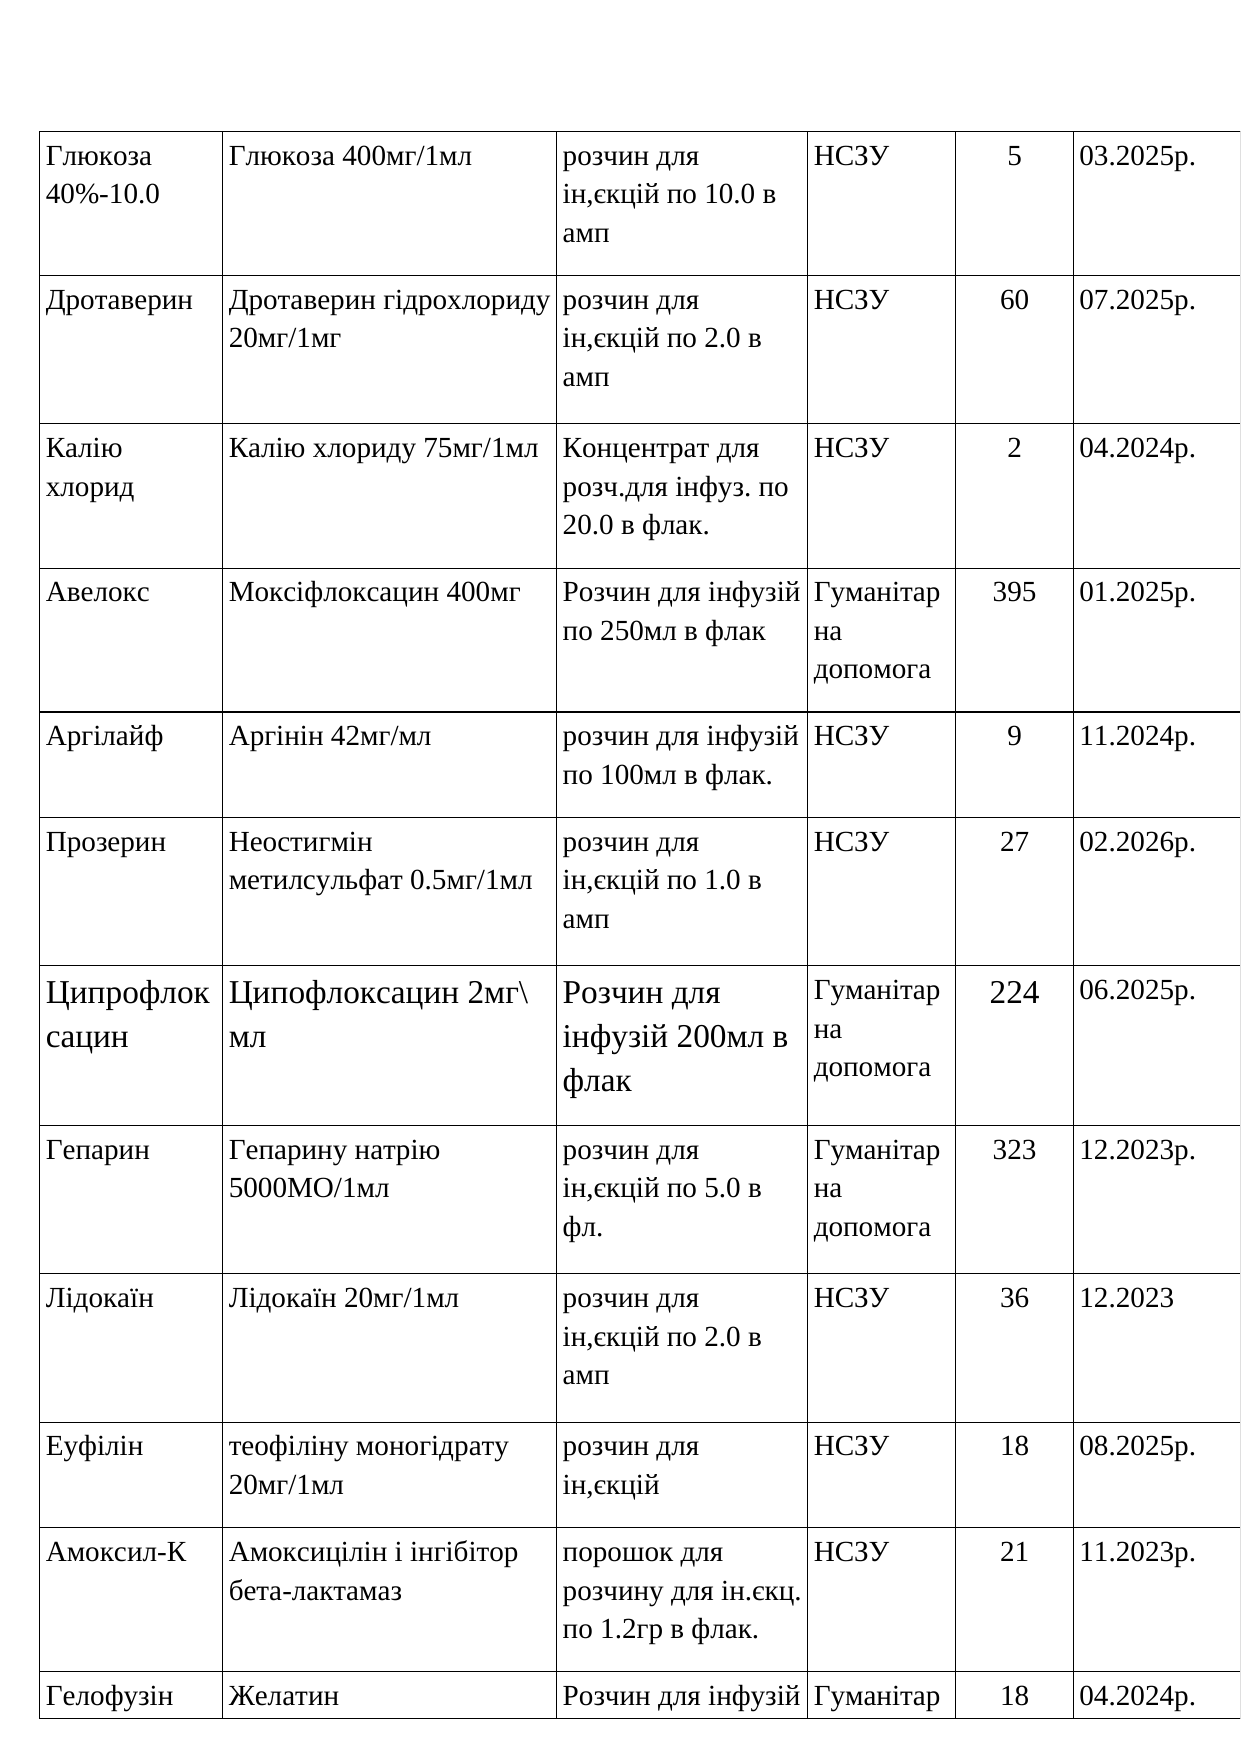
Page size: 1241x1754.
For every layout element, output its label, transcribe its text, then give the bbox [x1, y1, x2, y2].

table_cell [808, 1672, 955, 1718]
table_cell 04.2024р. [1074, 1672, 1240, 1718]
table_cell 5 [956, 132, 1073, 275]
table_cell 12.2023р. [1074, 1126, 1240, 1273]
table_cell розчин для ін,єкцій по 2.0 в амп [557, 1274, 807, 1422]
table_cell Лідокаїн 20мг/1мл [223, 1274, 556, 1422]
table_cell Концентрат для розч.для інфуз. по 20.0 в флак. [557, 424, 807, 567]
table_cell 07.2025р. [1074, 276, 1240, 423]
table_cell Лідокаїн [40, 1274, 222, 1422]
table_cell 12.2023 [1074, 1274, 1240, 1422]
table_cell розчин для ін,єкцій по 10.0 в амп [557, 132, 807, 275]
table_cell Гепарин [40, 1126, 222, 1273]
table_cell НСЗУ [808, 276, 955, 423]
table_cell Аргінін 42мг/мл [223, 713, 556, 817]
table_cell 9 [956, 713, 1073, 817]
table_cell розчин для ін,єкцій по 5.0 в фл. [557, 1126, 807, 1273]
table_cell 323 [956, 1126, 1073, 1273]
table_cell НСЗУ [808, 1528, 955, 1671]
table_cell Глюкоза 40%-10.0 [40, 132, 222, 275]
table_cell 21 [956, 1528, 1073, 1671]
table_cell 11.2024р. [1074, 713, 1240, 817]
table_cell Еуфілін [40, 1423, 222, 1527]
table_cell 02.2026р. [1074, 818, 1240, 965]
table_cell теофіліну моногідрату 20мг/1мл [223, 1423, 556, 1527]
table_cell Гуманітарна допомога [808, 966, 955, 1125]
table_cell Амоксицілін і інгібітор бета-лактамаз [223, 1528, 556, 1671]
table_cell Розчин для інфузій по 250мл в флак [557, 569, 807, 711]
table_cell розчин для ін,єкцій [557, 1423, 807, 1527]
table_cell порошок для розчину для ін.єкц. по 1.2гр в флак. [557, 1528, 807, 1671]
table_cell 18 [956, 1423, 1073, 1527]
table_cell НСЗУ [808, 713, 955, 817]
table_cell 08.2025р. [1074, 1423, 1240, 1527]
table_cell НСЗУ [808, 1274, 955, 1422]
table_cell Калію хлорид [40, 424, 222, 567]
table_cell розчин для ін,єкцій по 1.0 в амп [557, 818, 807, 965]
table_cell 224 [956, 966, 1073, 1125]
table_cell 01.2025р. [1074, 569, 1240, 711]
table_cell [223, 1672, 556, 1718]
table_cell Дротаверин гідрохлориду 20мг/1мг [223, 276, 556, 423]
table_cell НСЗУ [808, 1423, 955, 1527]
table_cell 04.2024р. [1074, 424, 1240, 567]
table_cell Неостигмін метилсульфат 0.5мг/1мл [223, 818, 556, 965]
table_cell Гепарину натрію 5000МО/1мл [223, 1126, 556, 1273]
table_cell Ципрофлоксацин [40, 966, 222, 1125]
table_cell 27 [956, 818, 1073, 965]
table_cell Гуманітарна допомога [808, 1126, 955, 1273]
table_cell Моксіфлоксацин 400мг [223, 569, 556, 711]
table_cell 395 [956, 569, 1073, 711]
table_cell Глюкоза 400мг/1мл [223, 132, 556, 275]
table_cell Калію хлориду 75мг/1мл [223, 424, 556, 567]
table_cell 18 [956, 1672, 1073, 1718]
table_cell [557, 1672, 807, 1718]
table_cell НСЗУ [808, 424, 955, 567]
table_cell 03.2025р. [1074, 132, 1240, 275]
table_cell Гуманітарна допомога [808, 569, 955, 711]
table_cell НСЗУ [808, 818, 955, 965]
table_cell розчин для інфузій по 100мл в флак. [557, 713, 807, 817]
table_cell 06.2025р. [1074, 966, 1240, 1125]
table_cell Авелокс [40, 569, 222, 711]
table_cell Амоксил-К [40, 1528, 222, 1671]
table_cell Прозерин [40, 818, 222, 965]
table_cell Розчин для інфузій 200мл в флак [557, 966, 807, 1125]
table_cell Ципофлоксацин 2мг\мл [223, 966, 556, 1125]
table_cell розчин для ін,єкцій по 2.0 в амп [557, 276, 807, 423]
table_cell Аргілайф [40, 713, 222, 817]
table_cell Дротаверин [40, 276, 222, 423]
table_cell Гелофузін [40, 1672, 222, 1718]
table_cell 60 [956, 276, 1073, 423]
table_cell 11.2023р. [1074, 1528, 1240, 1671]
table_cell НСЗУ [808, 132, 955, 275]
table_cell 36 [956, 1274, 1073, 1422]
table_cell 2 [956, 424, 1073, 567]
